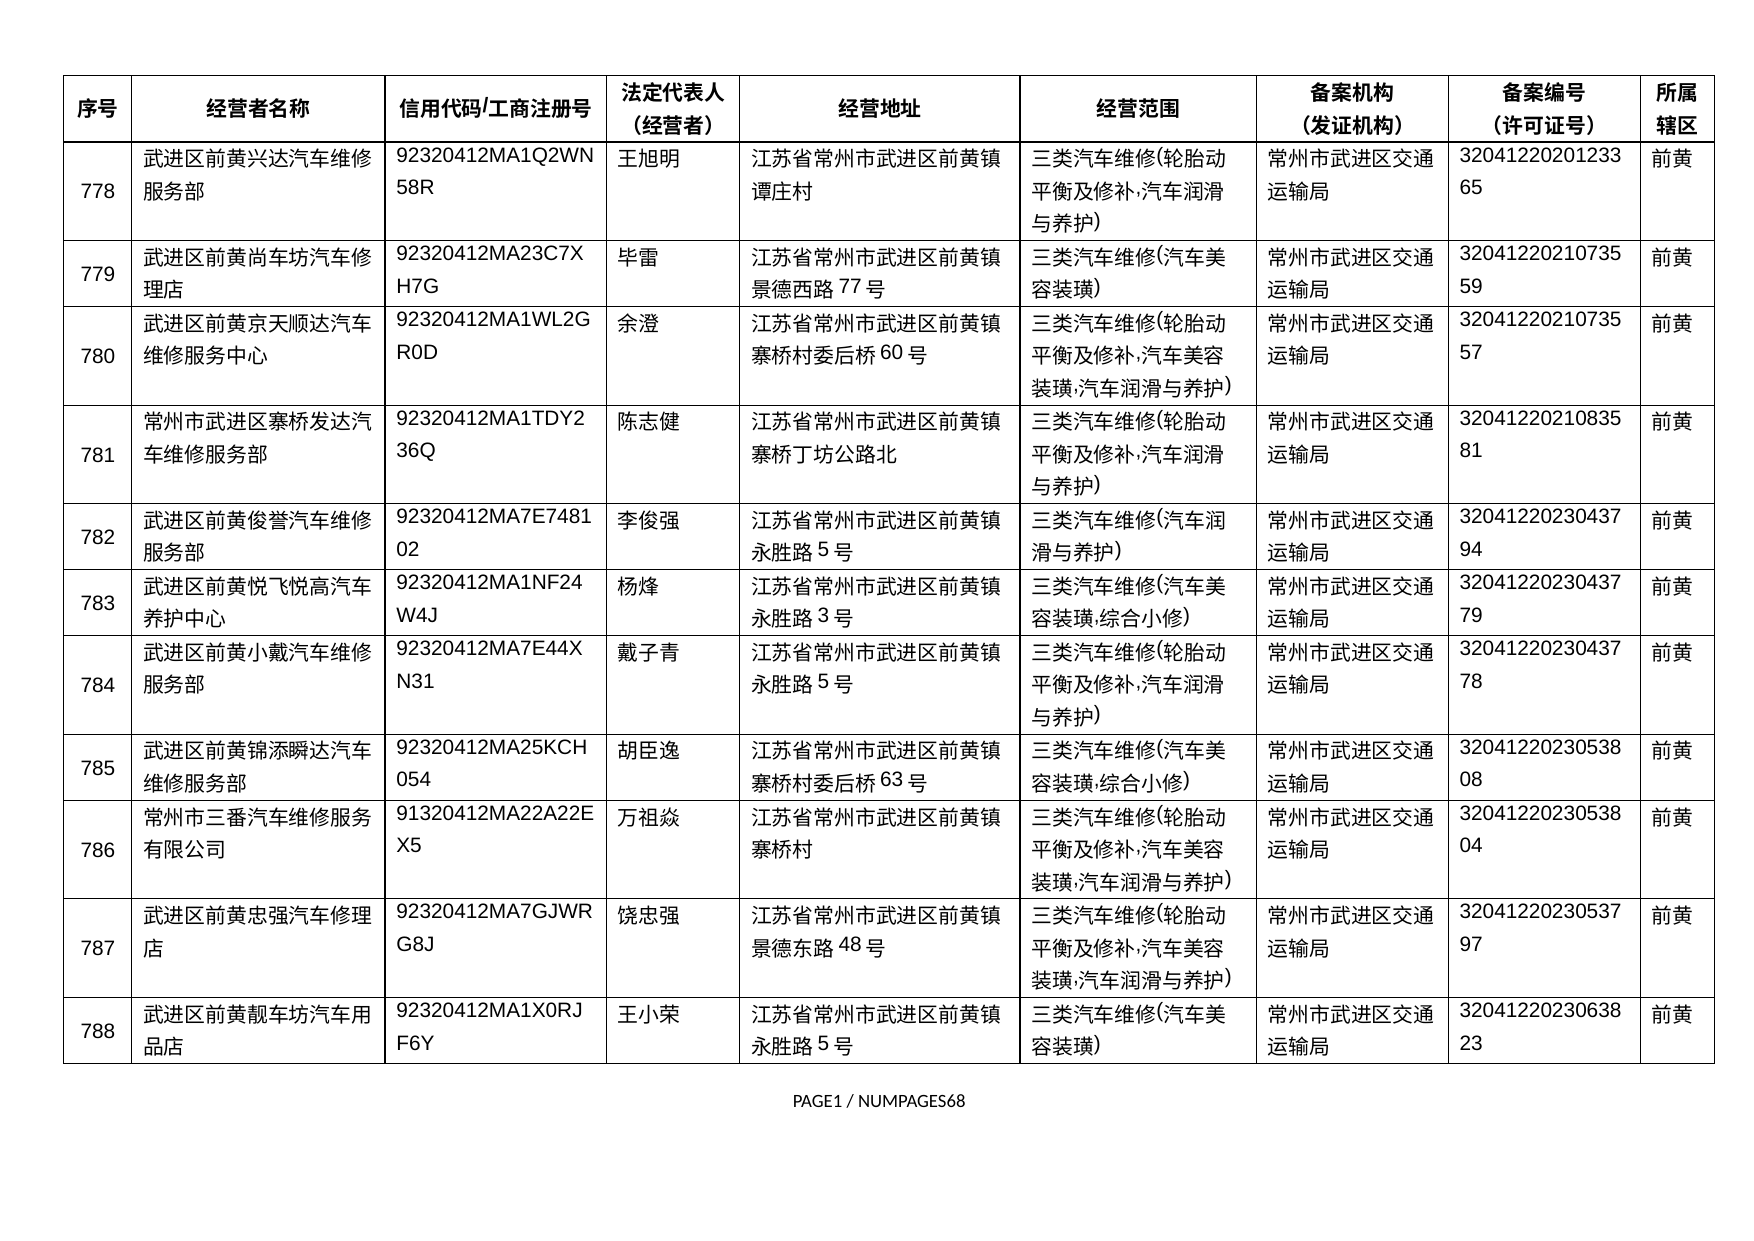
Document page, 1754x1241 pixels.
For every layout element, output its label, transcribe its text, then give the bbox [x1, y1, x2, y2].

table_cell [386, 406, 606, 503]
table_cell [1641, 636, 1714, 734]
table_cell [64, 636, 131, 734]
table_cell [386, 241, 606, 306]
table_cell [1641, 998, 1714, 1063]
table_header 经营者名称 [132, 76, 384, 141]
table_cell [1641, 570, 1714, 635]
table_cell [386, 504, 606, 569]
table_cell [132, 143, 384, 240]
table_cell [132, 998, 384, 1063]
table_header 序号 [64, 76, 131, 141]
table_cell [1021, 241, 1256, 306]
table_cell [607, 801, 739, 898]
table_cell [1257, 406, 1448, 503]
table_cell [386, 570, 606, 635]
table_header 经营地址 [740, 76, 1019, 141]
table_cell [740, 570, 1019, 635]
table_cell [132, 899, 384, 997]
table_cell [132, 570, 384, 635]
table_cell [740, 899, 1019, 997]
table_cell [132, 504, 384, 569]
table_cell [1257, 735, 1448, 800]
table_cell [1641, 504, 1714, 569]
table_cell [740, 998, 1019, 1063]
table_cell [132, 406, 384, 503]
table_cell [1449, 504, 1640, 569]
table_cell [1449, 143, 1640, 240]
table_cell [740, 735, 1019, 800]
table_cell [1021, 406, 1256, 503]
table_header 备案编号 （许可证号） [1449, 76, 1640, 141]
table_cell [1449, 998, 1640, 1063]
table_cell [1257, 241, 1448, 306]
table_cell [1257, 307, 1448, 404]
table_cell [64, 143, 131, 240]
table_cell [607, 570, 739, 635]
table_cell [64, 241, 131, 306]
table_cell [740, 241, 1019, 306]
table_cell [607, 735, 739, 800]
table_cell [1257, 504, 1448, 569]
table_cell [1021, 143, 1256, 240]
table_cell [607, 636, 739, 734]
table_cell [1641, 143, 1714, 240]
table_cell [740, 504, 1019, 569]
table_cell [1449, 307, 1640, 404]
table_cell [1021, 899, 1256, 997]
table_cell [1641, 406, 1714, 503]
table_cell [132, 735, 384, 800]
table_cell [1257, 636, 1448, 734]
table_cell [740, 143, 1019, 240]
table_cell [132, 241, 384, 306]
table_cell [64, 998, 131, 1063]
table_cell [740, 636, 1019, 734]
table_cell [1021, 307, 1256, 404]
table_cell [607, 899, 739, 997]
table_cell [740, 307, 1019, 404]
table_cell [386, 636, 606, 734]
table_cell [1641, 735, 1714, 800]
table_header 所属辖区 [1641, 76, 1714, 141]
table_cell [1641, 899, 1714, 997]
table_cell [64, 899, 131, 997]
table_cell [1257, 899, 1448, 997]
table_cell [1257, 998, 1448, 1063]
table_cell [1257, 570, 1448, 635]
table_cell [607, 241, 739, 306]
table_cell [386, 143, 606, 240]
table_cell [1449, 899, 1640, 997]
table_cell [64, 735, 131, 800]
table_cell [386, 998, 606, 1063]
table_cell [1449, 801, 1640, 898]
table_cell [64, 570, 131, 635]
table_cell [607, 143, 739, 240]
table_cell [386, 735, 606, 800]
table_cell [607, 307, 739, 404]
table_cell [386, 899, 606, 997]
table_header 法定代表人（经营者） [607, 76, 739, 141]
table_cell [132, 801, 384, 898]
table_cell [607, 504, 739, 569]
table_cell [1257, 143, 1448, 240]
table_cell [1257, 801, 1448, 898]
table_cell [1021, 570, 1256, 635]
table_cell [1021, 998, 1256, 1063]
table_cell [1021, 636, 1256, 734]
table_header 信用代码/工商注册号 [386, 76, 606, 141]
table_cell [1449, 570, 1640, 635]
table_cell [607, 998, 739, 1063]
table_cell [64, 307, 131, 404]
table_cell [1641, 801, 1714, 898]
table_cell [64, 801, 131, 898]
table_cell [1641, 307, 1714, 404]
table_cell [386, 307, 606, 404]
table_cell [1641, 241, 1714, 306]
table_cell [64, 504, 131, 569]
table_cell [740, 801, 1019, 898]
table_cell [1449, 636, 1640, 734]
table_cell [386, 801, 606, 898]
table_header 备案机构 （发证机构） [1257, 76, 1448, 141]
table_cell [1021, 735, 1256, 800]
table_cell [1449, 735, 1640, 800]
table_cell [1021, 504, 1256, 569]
table_header 经营范围 [1021, 76, 1256, 141]
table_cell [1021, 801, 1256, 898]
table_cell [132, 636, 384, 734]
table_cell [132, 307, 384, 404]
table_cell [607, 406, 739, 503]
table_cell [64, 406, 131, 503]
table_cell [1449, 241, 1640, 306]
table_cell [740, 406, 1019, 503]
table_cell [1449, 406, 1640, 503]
